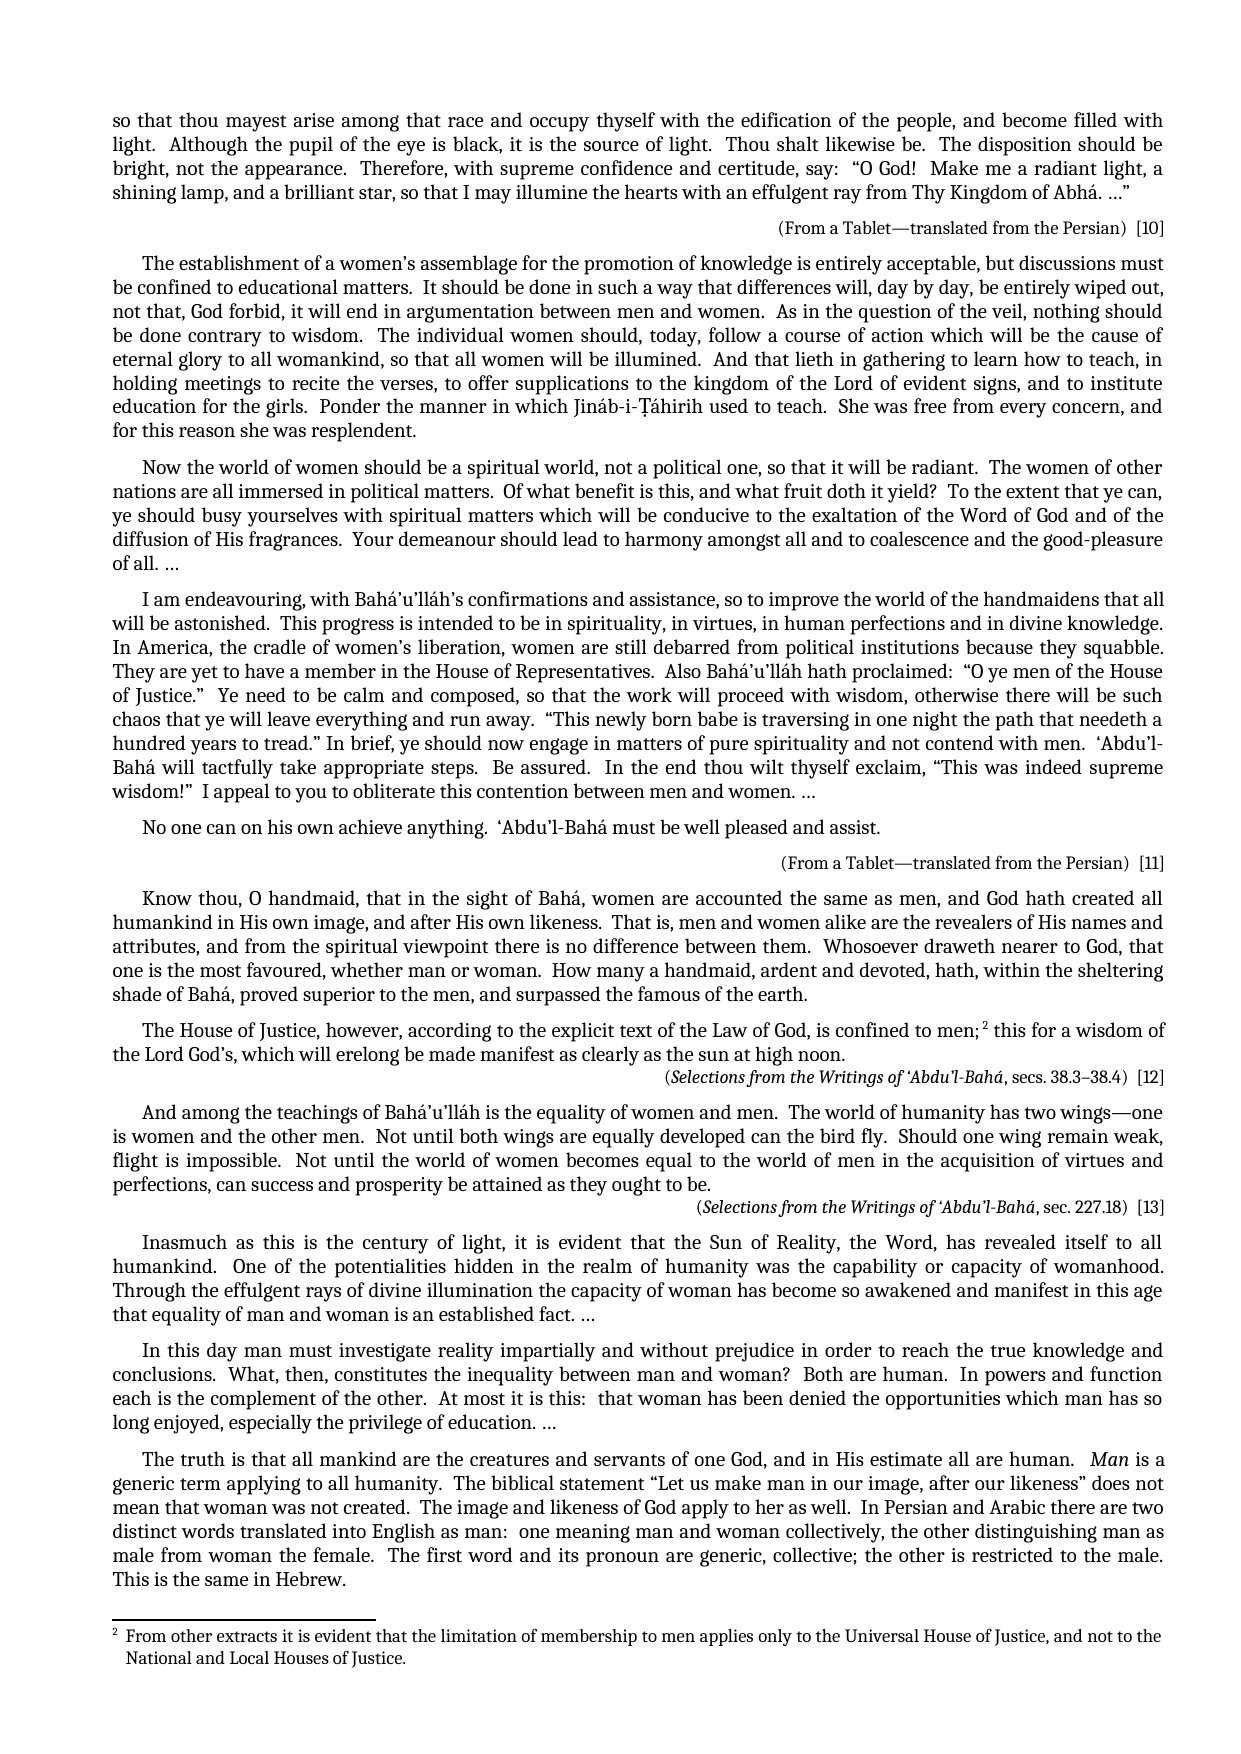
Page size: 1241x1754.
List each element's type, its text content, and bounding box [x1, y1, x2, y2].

text The establishment of a women’s assemblage for the promotion of knowledge is entirely acceptable, but discussions must be confined to educational matters. It should be done in such a way that differences will, day by day, be entirely wiped out, not that, God forbid, it will end in argumentation between men and women. As in the question of the veil, nothing should be done contrary to wisdom. The individual women should, today, follow a course of action which will be the cause of eternal glory to all womankind, so that all women will be illumined. And that lieth in gathering to learn how to teach, in holding meetings to recite the verses, to offer supplications to the kingdom of the Lord of evident signs, and to institute education for the girls. Ponder the manner in which Jináb-i-Ṭáhirih used to teach. She was free from every concern, and for this reason she was resplendent. [112, 251, 1165, 443]
text Inasmuch as this is the century of light, it is evident that the Sun of Reality, the Word, has revealed itself to all humankind. One of the potentialities hidden in the realm of humanity was the capability or capacity of womanhood. Through the effulgent rays of divine illumination the capacity of woman has become so awakened and manifest in this age that equality of man and woman is an established fact. … [112, 1231, 1165, 1327]
text Now the world of women should be a spiritual world, not a political one, so that it will be radiant. The women of other nations are all immersed in political matters. Of what benefit is this, and what fruit doth it yield? To the extent that ye can, ye should busy yourselves with spiritual matters which will be conducive to the exaltation of the Word of God and of the diffusion of His fragrances. Your demeanour should lead to harmony amongst all and to coalescence and the good-pleasure of all. … [112, 456, 1165, 575]
text In this day man must investigate reality impartially and without prejudice in order to reach the true knowledge and conclusions. What, then, constitutes the inequality between man and woman? Both are human. In powers and function each is the complement of the other. At most it is this: that woman has been denied the opportunities which man has so long enjoyed, especially the privilege of education. … [112, 1339, 1165, 1435]
text (From a Tablet—translated from the Persian) [10] [112, 217, 1165, 239]
text Know thou, O handmaid, that in the sight of Bahá, women are accounted the same as men, and God hath created all humankind in His own image, and after His own likeness. That is, men and women alike are the revealers of His names and attributes, and from the spiritual viewpoint there is no difference between them. Whosoever draweth nearer to God, that one is the most favoured, whether man or woman. How many a handmaid, ardent and devoted, hath, within the sheltering shade of Bahá, proved superior to the men, and surpassed the famous of the earth. [112, 887, 1165, 1006]
text (Selections from the Writings of ‘Abdu’l-Bahá, sec. 227.18) [13] [112, 1197, 1165, 1218]
text (From a Tablet—translated from the Persian) [11] [112, 852, 1165, 874]
text (Selections from the Writings of ‘Abdu’l-Bahá, secs. 38.3–38.4) [12] [112, 1067, 1165, 1088]
text And among the teachings of Bahá’u’lláh is the equality of women and men. The world of humanity has two wings—one is women and the other men. Not until both wings are equally developed can the bird fly. Should one wing remain weak, flight is impossible. Not until the world of women becomes equal to the world of men in the acquisition of virtues and perfections, can success and prosperity be attained as they ought to be. [112, 1101, 1165, 1197]
text I am endeavouring, with Bahá’u’lláh’s confirmations and assistance, so to improve the world of the handmaidens that all will be astonished. This progress is intended to be in spirituality, in virtues, in human perfections and in divine knowledge. In America, the cradle of women’s liberation, women are still debarred from political institutions because they squabble. They are yet to have a member in the House of Representatives. Also Bahá’u’lláh hath proclaimed: “O ye men of the House of Justice.” Ye need to be calm and composed, so that the work will proceed with wisdom, otherwise there will be such chaos that ye will leave everything and run away. “This newly born babe is traversing in one night the path that needeth a hundred years to tread.” In brief, ye should now engage in matters of pure spirituality and not contend with men. ‘Abdu’l-Bahá will tactfully take appropriate steps. Be assured. In the end thou wilt thyself exclaim, “This was indeed supreme wisdom!” I appeal to you to obliterate this contention between men and women. … [112, 588, 1165, 803]
text The truth is that all mankind are the creatures and servants of one God, and in His estimate all are human. Man is a generic term applying to all humanity. The biblical statement “Let us make man in our image, after our likeness” does not mean that woman was not created. The image and likeness of God apply to her as well. In Persian and Arabic there are two distinct words translated into English as man: one meaning man and woman collectively, the other distinguishing man as male from woman the female. The first word and its pronoun are generic, collective; the other is restricted to the male. This is the same in Hebrew. [112, 1447, 1165, 1591]
text No one can on his own achieve anything. ‘Abdu’l-Bahá must be well pleased and assist. [112, 816, 1165, 840]
text The House of Justice, however, according to the explicit text of the Law of God, is confined to men; this for a wisdom of the Lord God’s, which will erelong be made manifest as clearly as the sun at high noon. [112, 1019, 1165, 1067]
